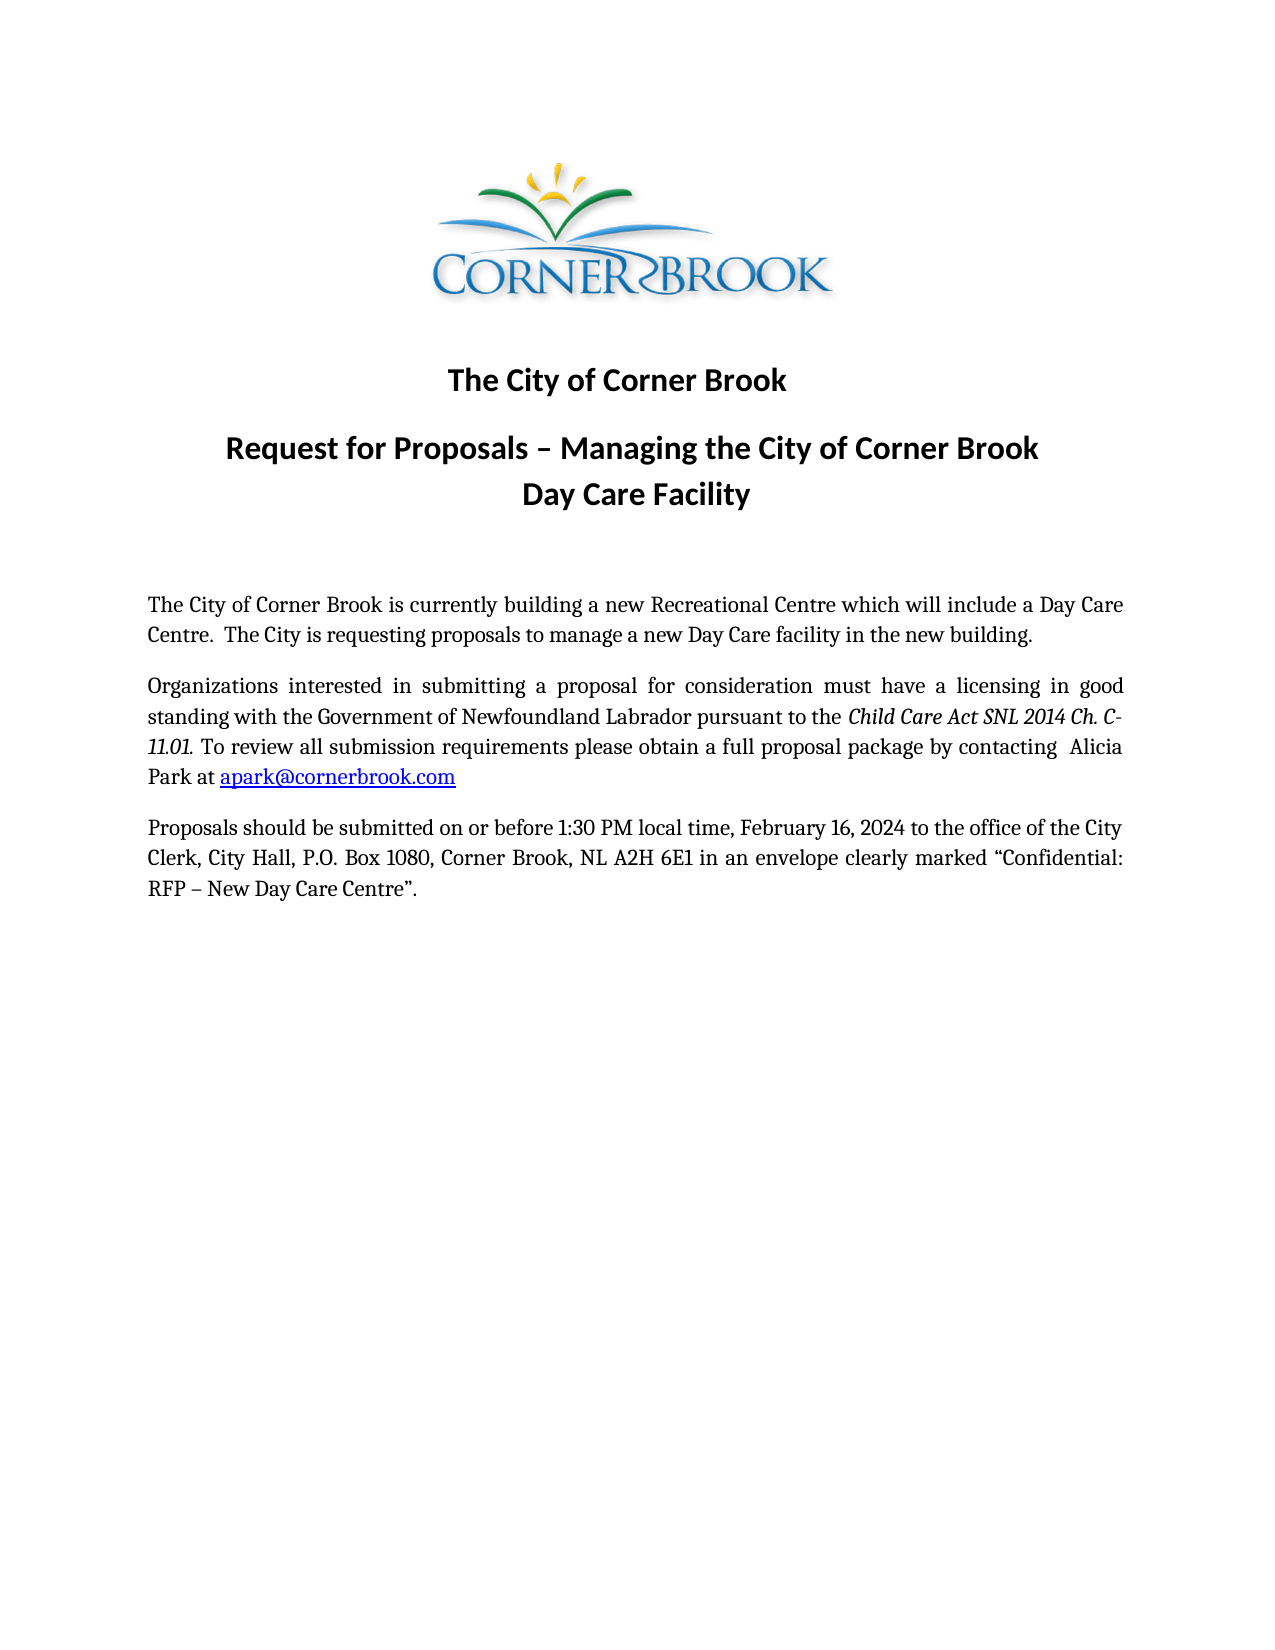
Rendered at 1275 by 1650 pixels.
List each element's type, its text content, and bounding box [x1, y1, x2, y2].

text Proposals should be submitted on or before 1:30 PM local time, February 16, 2024 to the office of the City Clerk, City Hall, P.O. Box 1080, Corner Brook, NL A2H 6E1 in an envelope clearly marked “Confidential: RFP – New Day Care Centre”. [148, 815, 1125, 902]
text Request for Proposals – Managing the City of Corner Brook Day Care Facility [148, 427, 1125, 514]
picture [419, 150, 853, 334]
text Organizations interested in submitting a proposal for consideration must have a licensing in good standing with the Government of Newfoundland Labrador pursuant to the Child Care Act SNL 2014 Ch. C-11.01. To review all submission requirements please obtain a full proposal package by contacting Alicia Park at apark@cornerbrook.com [148, 673, 1125, 790]
text The City of Corner Brook is currently building a new Recreational Centre which will include a Day Care Centre. The City is requesting proposals to manage a new Day Care facility in the new building. [148, 592, 1125, 649]
text The City of Corner Brook [373, 359, 1125, 400]
